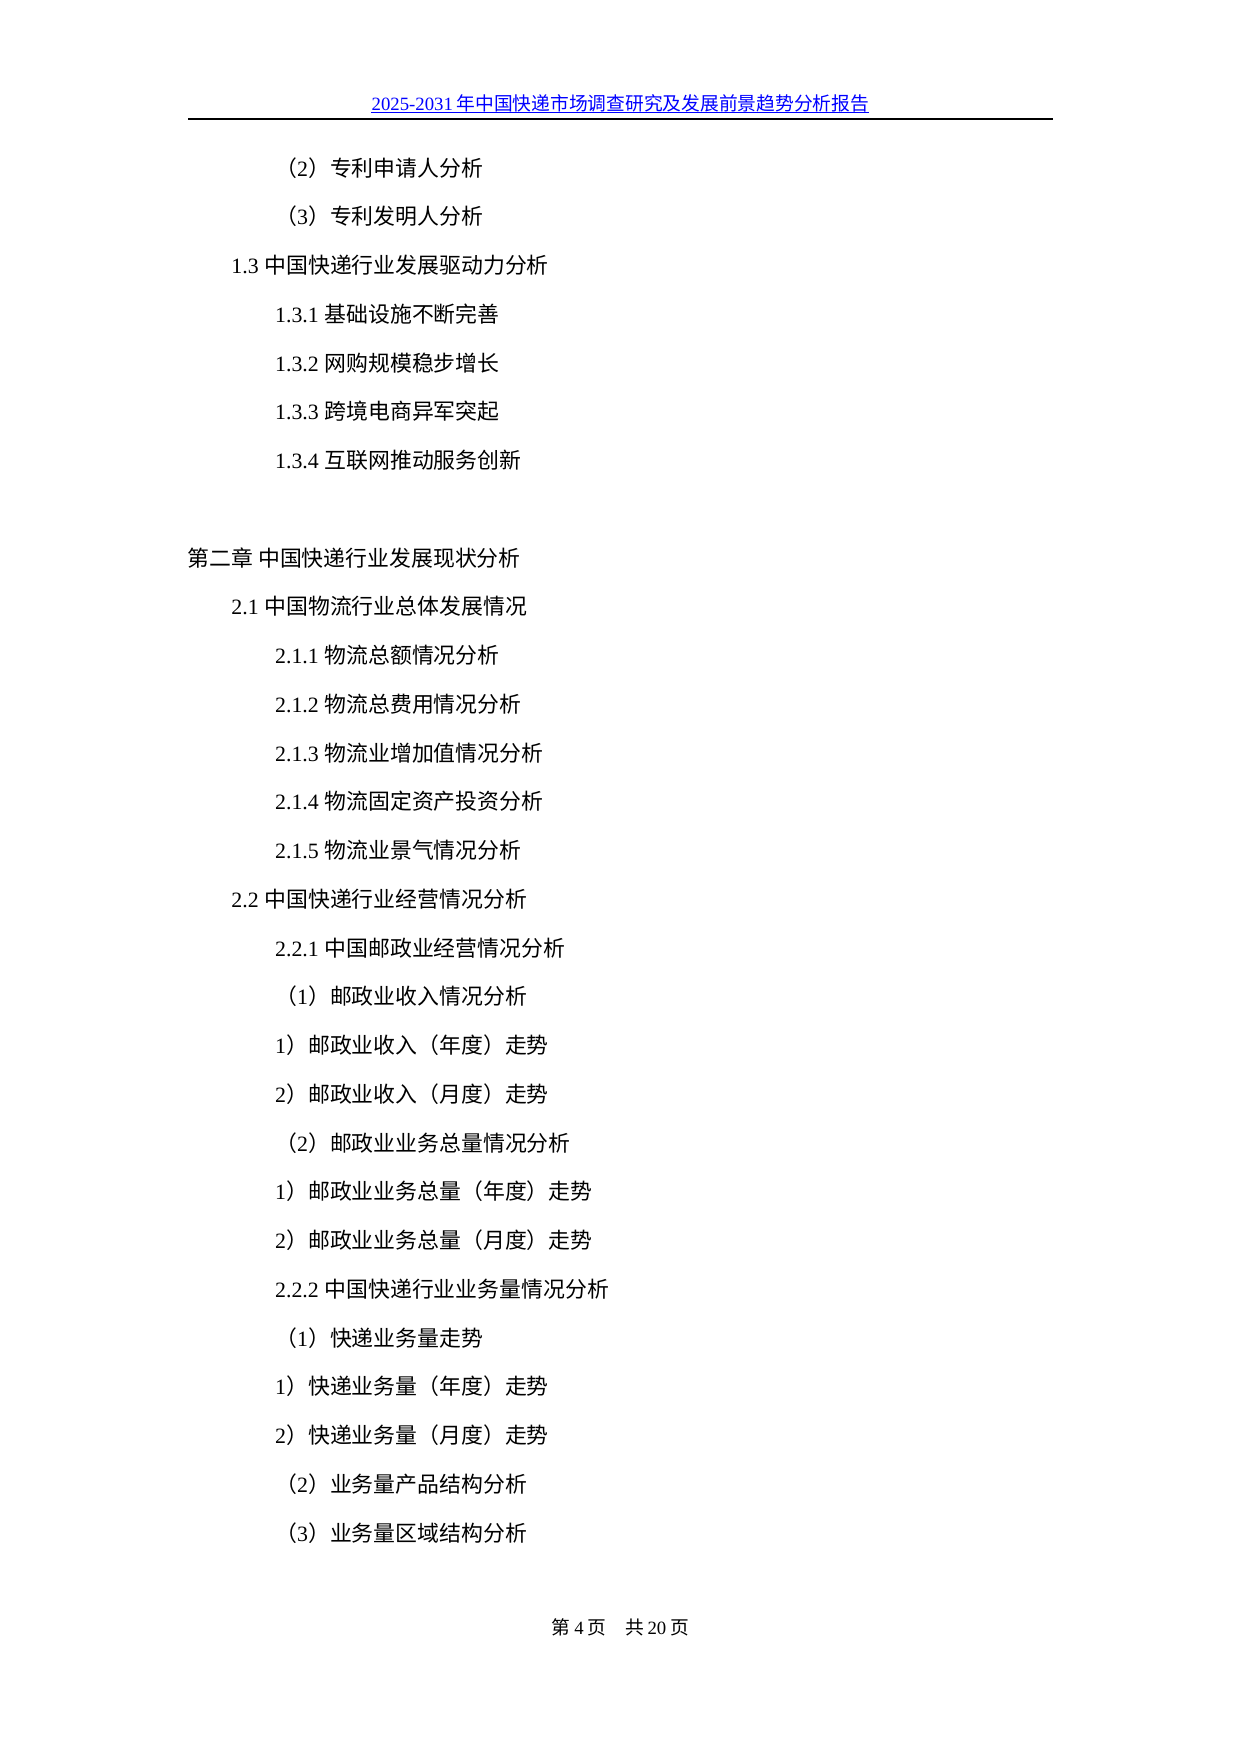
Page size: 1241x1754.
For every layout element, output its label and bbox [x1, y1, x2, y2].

text [187, 150, 1053, 1548]
